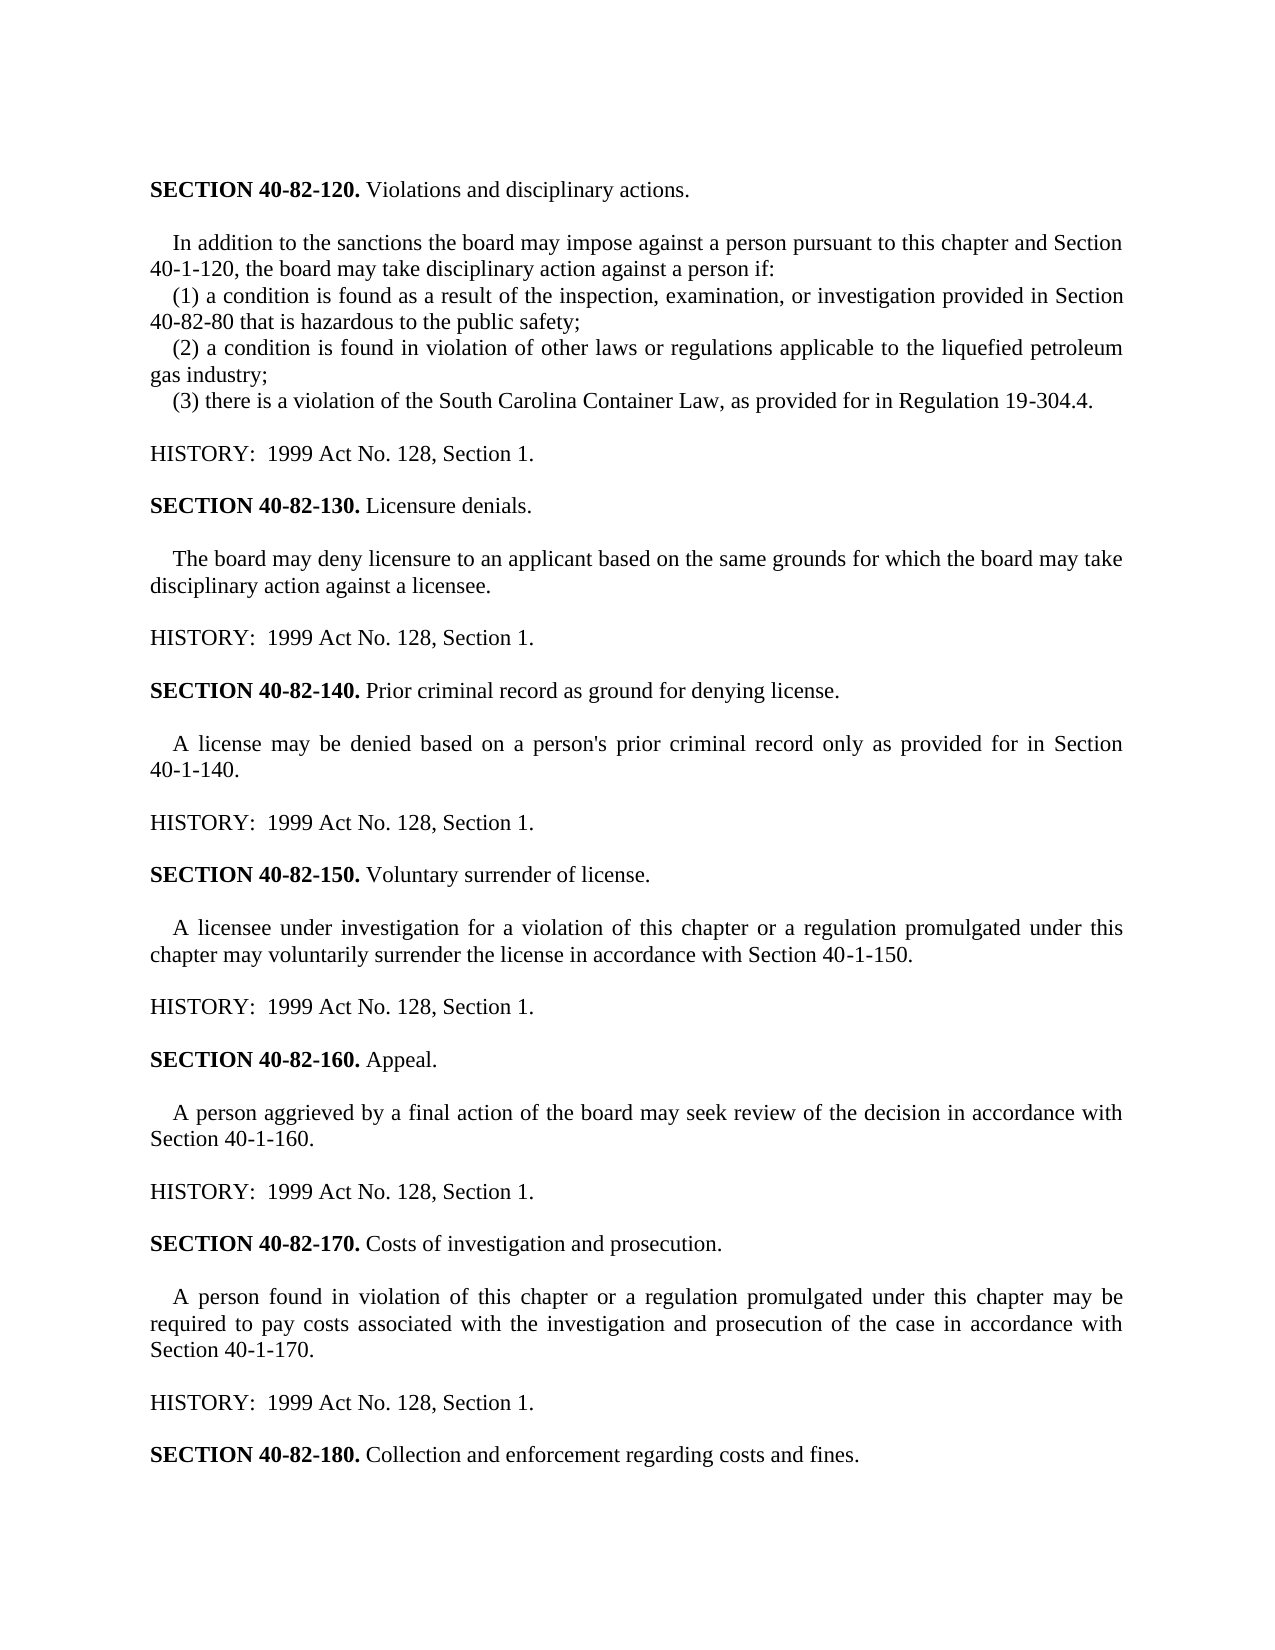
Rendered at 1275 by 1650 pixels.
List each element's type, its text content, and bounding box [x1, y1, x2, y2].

text The board may deny licensure to an applicant based on the same grounds for which the board may take disciplinary action against a licensee. [150, 545, 1125, 598]
text SECTION 40-82-130. Licensure denials. [150, 493, 1125, 519]
text SECTION 40-82-160. Appeal. [150, 1046, 1125, 1072]
text (1) a condition is found as a result of the inspection, examination, or investigation provided in Section 40-82-80 that is hazardous to the public safety; [150, 282, 1125, 334]
text SECTION 40-82-180. Collection and enforcement regarding costs and fines. [150, 1441, 1125, 1468]
text A license may be denied based on a person's prior criminal record only as provided for in Section 40-1-140. [150, 730, 1125, 782]
text (2) a condition is found in violation of other laws or regulations applicable to the liquefied petroleum gas industry; [150, 334, 1125, 387]
text A person aggrieved by a final action of the board may seek review of the decision in accordance with Section 40-1-160. [150, 1099, 1125, 1151]
text HISTORY: 1999 Act No. 128, Section 1. [150, 993, 1125, 1020]
text (3) there is a violation of the South Carolina Container Law, as provided for in Regulation 19-304.4. [150, 387, 1125, 413]
text A person found in violation of this chapter or a regulation promulgated under this chapter may be required to pay costs associated with the investigation and prosecution of the case in accordance with Section 40-1-170. [150, 1283, 1125, 1362]
text A licensee under investigation for a violation of this chapter or a regulation promulgated under this chapter may voluntarily surrender the license in accordance with Section 40-1-150. [150, 914, 1125, 967]
text HISTORY: 1999 Act No. 128, Section 1. [150, 1389, 1125, 1415]
text SECTION 40-82-170. Costs of investigation and prosecution. [150, 1231, 1125, 1257]
text HISTORY: 1999 Act No. 128, Section 1. [150, 1178, 1125, 1204]
text HISTORY: 1999 Act No. 128, Section 1. [150, 440, 1125, 466]
text SECTION 40-82-150. Voluntary surrender of license. [150, 862, 1125, 888]
text HISTORY: 1999 Act No. 128, Section 1. [150, 624, 1125, 651]
text SECTION 40-82-140. Prior criminal record as ground for denying license. [150, 677, 1125, 703]
text HISTORY: 1999 Act No. 128, Section 1. [150, 809, 1125, 835]
text SECTION 40-82-120. Violations and disciplinary actions. [150, 176, 1125, 203]
text In addition to the sanctions the board may impose against a person pursuant to this chapter and Section 40-1-120, the board may take disciplinary action against a person if: [150, 229, 1125, 282]
